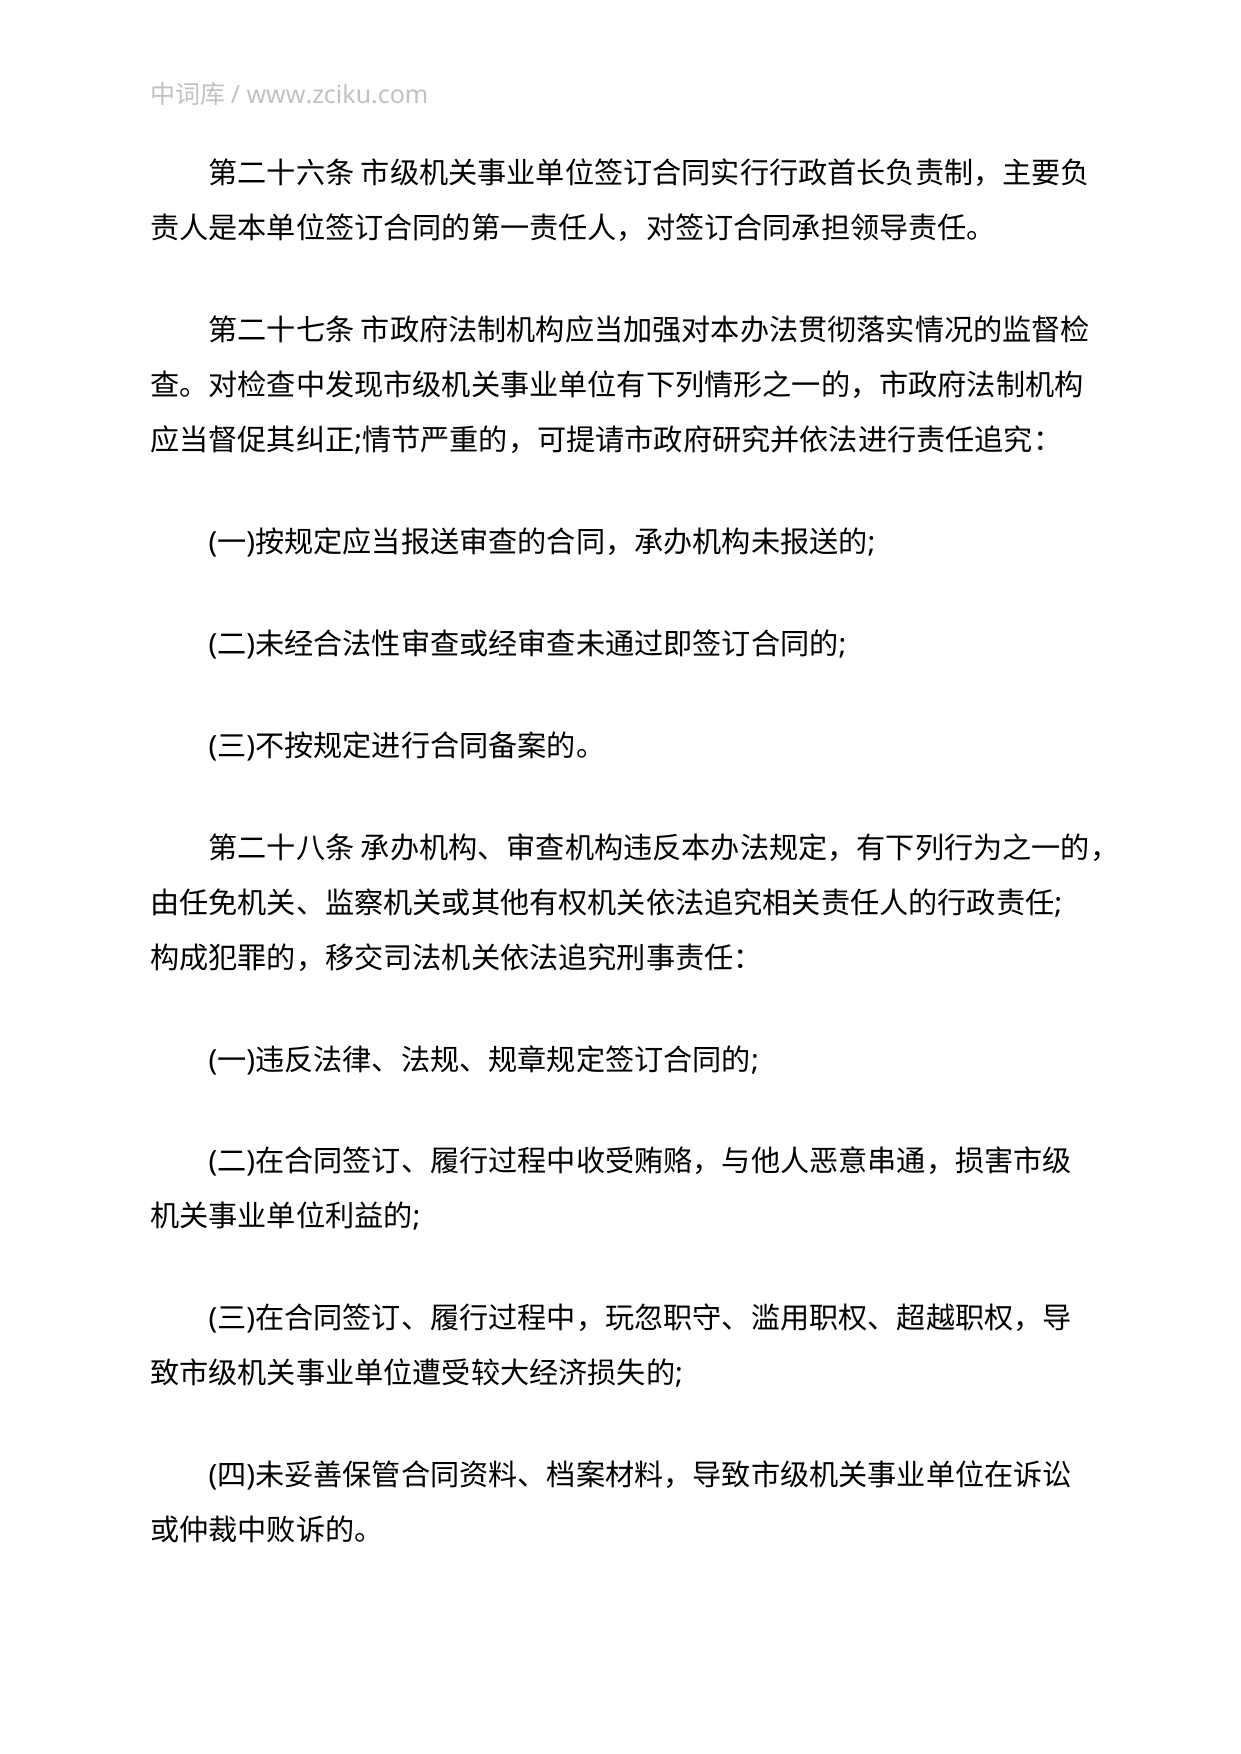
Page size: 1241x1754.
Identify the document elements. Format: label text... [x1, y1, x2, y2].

text 第二十八条 承办机构、审查机构违反本办法规定，有下列行为之一的，由任免机关、监察机关或其他有权机关依法追究相关责任人的行政责任;构成犯罪的，移交司法机关依法追究刑事责任： [150, 824, 1090, 977]
text 第二十六条 市级机关事业单位签订合同实行行政首长负责制，主要负责人是本单位签订合同的第一责任人，对签订合同承担领导责任。 [150, 150, 1090, 247]
text (一)按规定应当报送审查的合同，承办机构未报送的; [150, 518, 1090, 561]
text (三)不按规定进行合同备案的。 [150, 722, 1090, 765]
text 第二十七条 市政府法制机构应当加强对本办法贯彻落实情况的监督检查。对检查中发现市级机关事业单位有下列情形之一的，市政府法制机构应当督促其纠正;情节严重的，可提请市政府研究并依法进行责任追究： [150, 307, 1090, 459]
text (二)在合同签订、履行过程中收受贿赂，与他人恶意串通，损害市级机关事业单位利益的; [150, 1138, 1090, 1235]
text (二)未经合法性审查或经审查未通过即签订合同的; [150, 620, 1090, 663]
text (一)违反法律、法规、规章规定签订合同的; [150, 1036, 1090, 1078]
text (三)在合同签订、履行过程中，玩忽职守、滥用职权、超越职权，导致市级机关事业单位遭受较大经济损失的; [150, 1295, 1090, 1392]
text (四)未妥善保管合同资料、档案材料，导致市级机关事业单位在诉讼或仲裁中败诉的。 [150, 1452, 1090, 1549]
